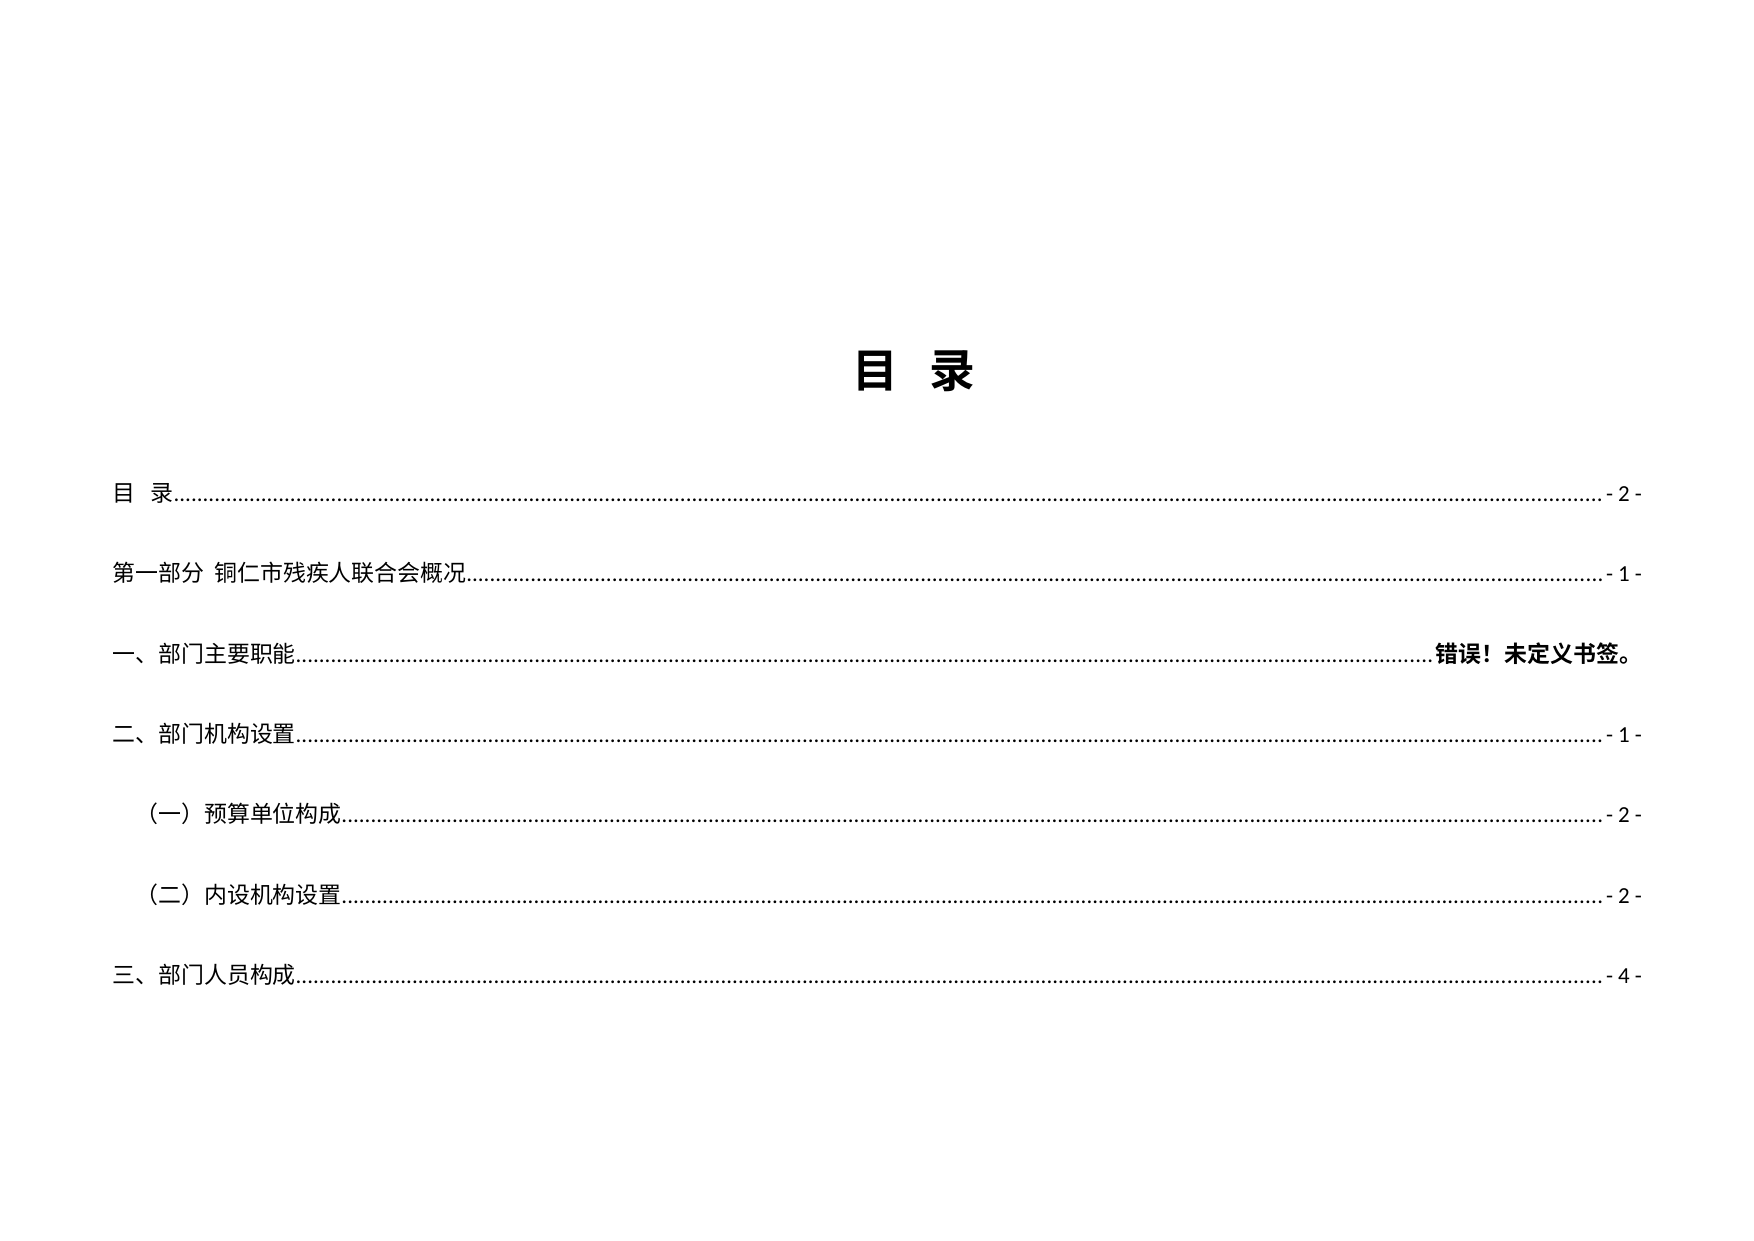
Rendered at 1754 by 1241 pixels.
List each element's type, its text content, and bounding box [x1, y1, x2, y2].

text 目 录 - 2 - [112, 459, 1642, 524]
text 二、部门机构设置 - 1 - [112, 700, 1642, 765]
text （二）内设机构设置 - 2 - [135, 861, 1642, 926]
text 一、部门主要职能 错误！未定义书签。 [112, 620, 1642, 685]
text 三、部门人员构成 - 4 - [112, 941, 1642, 1006]
text （一）预算单位构成 - 2 - [135, 780, 1642, 845]
text 第一部分 铜仁市残疾人联合会概况 - 1 - [112, 539, 1642, 604]
text 目 录 [185, 319, 1642, 417]
